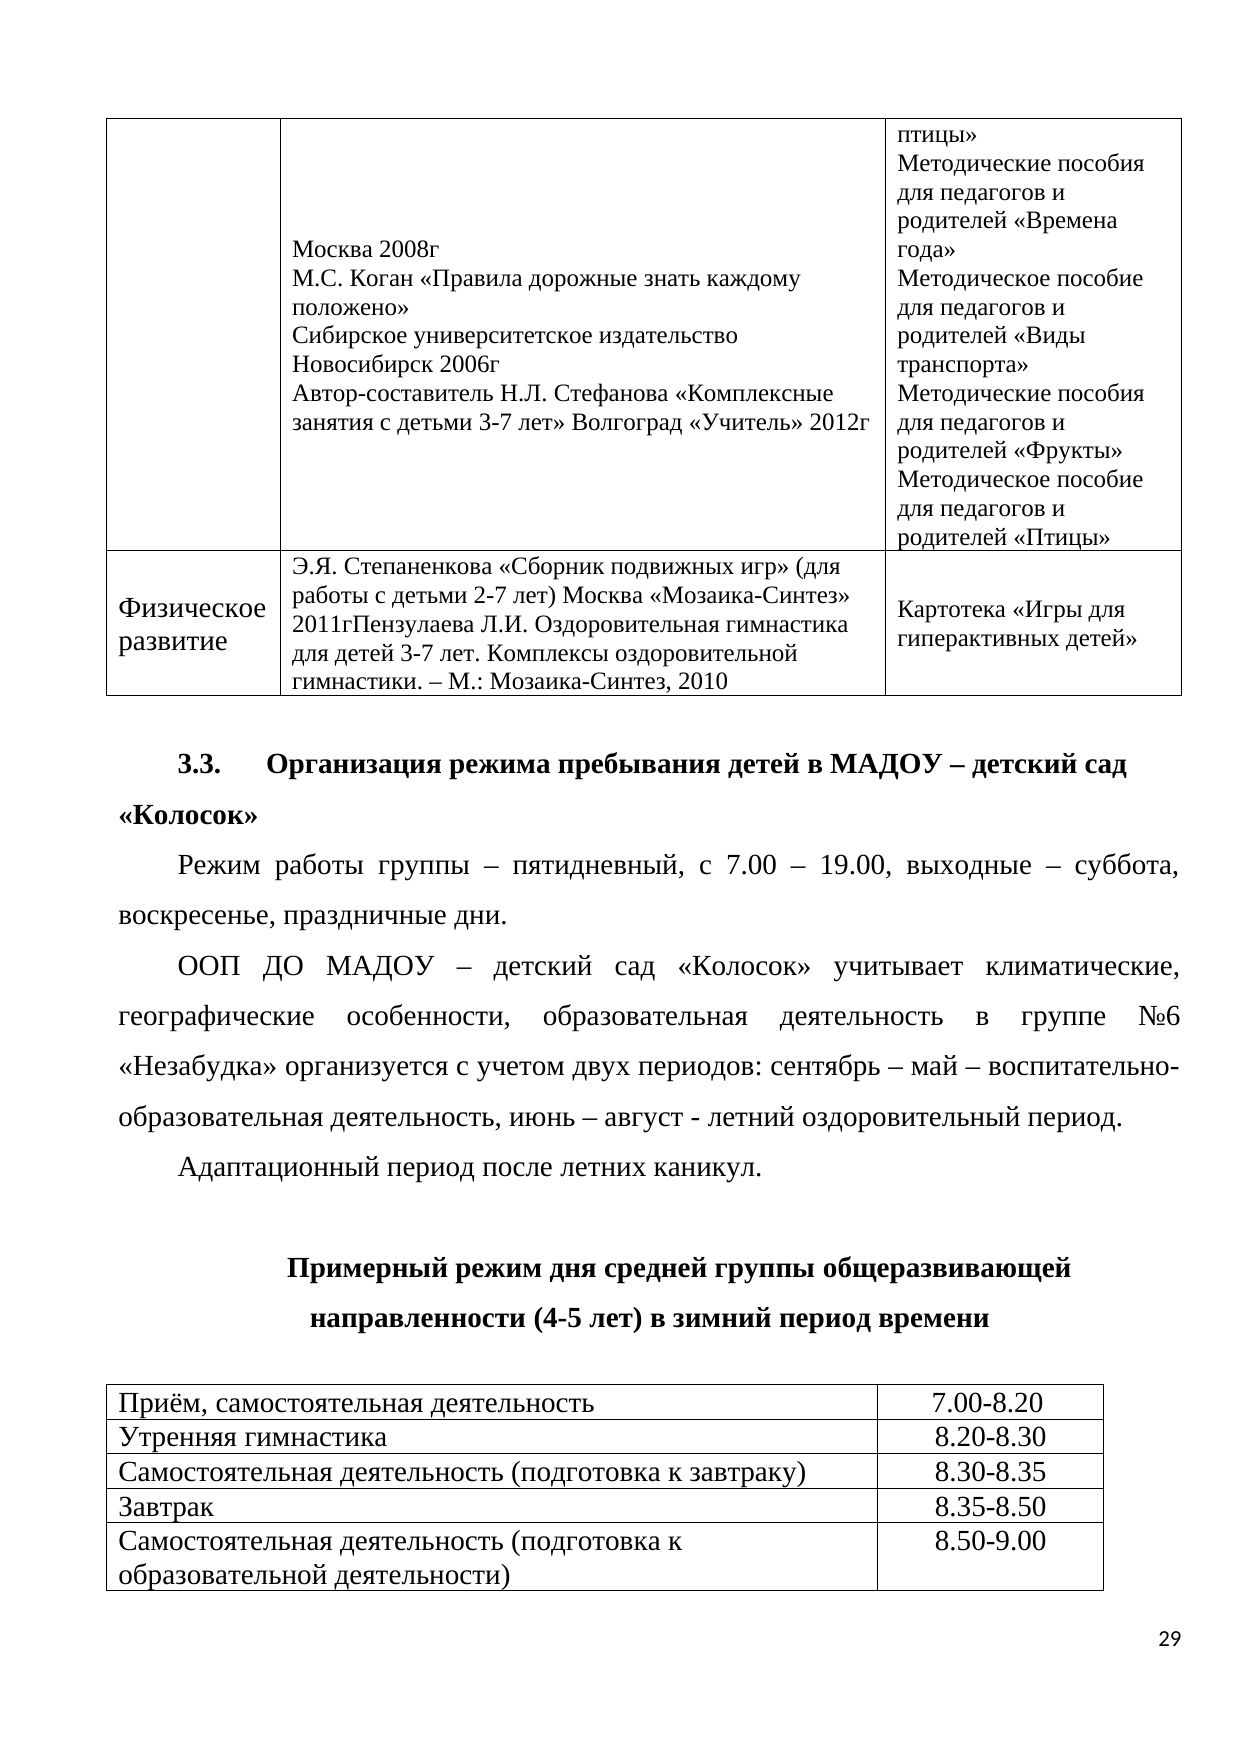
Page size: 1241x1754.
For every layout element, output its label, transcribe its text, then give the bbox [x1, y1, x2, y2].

table_cell Физическое развитие [107, 551, 280, 695]
table_cell Картотека «Игры для гиперактивных детей» [886, 551, 1181, 695]
list Адаптационный период после летних каникул. [118, 1149, 1181, 1183]
table_cell 8.50-9.00 [878, 1523, 1103, 1590]
table_cell Завтрак [107, 1489, 877, 1522]
list ООП ДО МАДОУ – детский сад «Колосок» учитывает климатические, географические особенности, образовательная деятельность в группе №6 «Незабудка» организуется с учетом двух периодов: сентябрь – май – воспитательно-образовательная деятельность, июнь – август - летний оздоровительный период. [118, 948, 1181, 1132]
text Примерный режим дня средней группы общеразвивающей направленности (4-5 лет) в зимний период времени [118, 1250, 1181, 1333]
list Режим работы группы – пятидневный, с 7.00 – 19.00, выходные – суббота, воскресенье, праздничные дни. [118, 847, 1181, 931]
table_cell Э.Я. Степаненкова «Сборник подвижных игр» (для работы с детьми 2-7 лет) Москва «Мозаика-Синтез» 2011гПензулаева Л.И. Оздоровительная гимнастика для детей 3-7 лет. Комплексы оздоровительной гимнастики. – М.: Мозаика-Синтез, 2010 [281, 551, 885, 695]
table_header 7.00-8.20 [878, 1385, 1103, 1418]
subtitle Организация режима пребывания детей в МАДОУ – детский сад «Колосок» [118, 747, 1181, 830]
table_header Приём, самостоятельная деятельность [107, 1385, 877, 1418]
table_cell 8.20-8.30 [878, 1420, 1103, 1453]
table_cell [107, 1523, 877, 1590]
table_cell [107, 119, 280, 550]
table_cell Утренняя гимнастика [107, 1420, 877, 1453]
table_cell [281, 119, 885, 550]
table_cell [886, 119, 1181, 550]
table_cell 8.35-8.50 [878, 1489, 1103, 1522]
table_cell 8.30-8.35 [878, 1454, 1103, 1488]
table_cell Самостоятельная деятельность (подготовка к завтраку) [107, 1454, 877, 1488]
